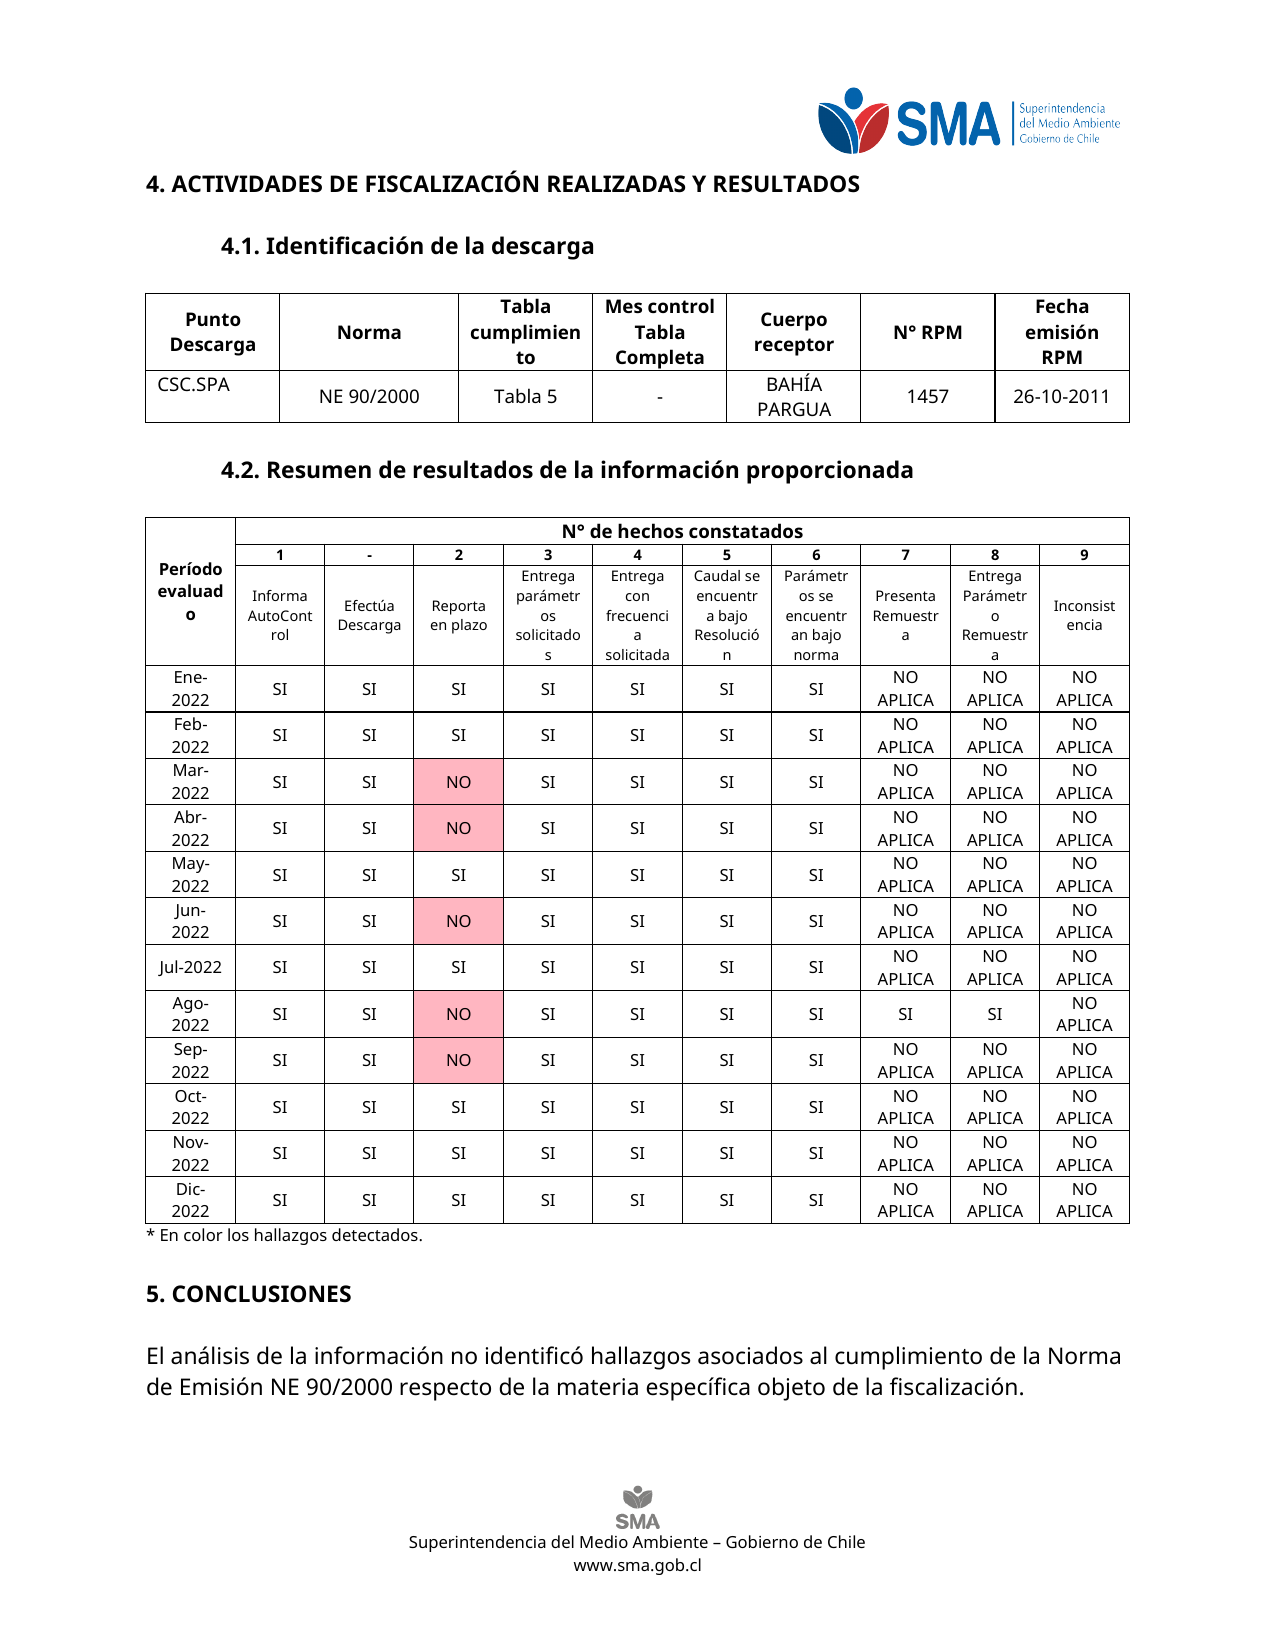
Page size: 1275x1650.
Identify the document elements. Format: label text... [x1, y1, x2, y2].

table_cell SI [772, 898, 860, 944]
text 4.1. Identificación de la descarga [146, 230, 1129, 292]
table_cell SI [593, 898, 682, 944]
table_cell SI [504, 1084, 592, 1129]
table_cell SI [504, 1038, 592, 1083]
table_cell SI [683, 945, 771, 990]
table_cell NO APLICA [861, 713, 950, 758]
table_cell SI [414, 1131, 503, 1176]
table_cell 3 [504, 545, 592, 564]
table_cell NE 90/2000 [280, 371, 458, 422]
table_cell NO APLICA [1040, 1131, 1129, 1176]
table_cell SI [772, 805, 860, 851]
table_cell Caudal se encuentra bajo Resolución [683, 566, 771, 665]
table_cell SI [683, 852, 771, 897]
table_cell NO APLICA [951, 1038, 1039, 1083]
table_cell SI [236, 1177, 324, 1222]
picture [808, 73, 1130, 168]
table_cell SI [683, 1177, 771, 1222]
table_cell SI [504, 805, 592, 851]
table_cell SI [504, 945, 592, 990]
table_cell SI [414, 852, 503, 897]
table_cell Presenta Remuestra [861, 566, 950, 665]
table_cell NO APLICA [861, 945, 950, 990]
table_cell SI [593, 666, 682, 711]
table_cell SI [325, 666, 413, 711]
table_cell SI [772, 1084, 860, 1129]
table_cell NO APLICA [1040, 713, 1129, 758]
table_cell BAHÍA PARGUA [727, 371, 860, 422]
picture [614, 1483, 661, 1531]
table_cell NO APLICA [951, 1131, 1039, 1176]
table_cell SI [504, 1177, 592, 1222]
text 4. ACTIVIDADES DE FISCALIZACIÓN REALIZADAS Y RESULTADOS [146, 167, 1129, 230]
table_cell NO APLICA [951, 1084, 1039, 1129]
table_header Fecha emisión RPM [996, 294, 1129, 370]
table_cell SI [236, 1038, 324, 1083]
table_cell NO APLICA [861, 852, 950, 897]
table_cell SI [593, 1131, 682, 1176]
table_header N° RPM [861, 294, 994, 370]
table_cell Parámetros se encuentran bajo norma [772, 566, 860, 665]
table_cell Efectúa Descarga [325, 566, 413, 665]
table_cell May-2022 [146, 852, 235, 897]
text 5. CONCLUSIONES [146, 1277, 1129, 1340]
table_cell Dic-2022 [146, 1177, 235, 1222]
table_cell SI [772, 713, 860, 758]
table_cell Informa AutoControl [236, 566, 324, 665]
table_cell 1 [236, 545, 324, 564]
table_cell Ago-2022 [146, 991, 235, 1037]
table_header Período evaluado [146, 518, 235, 665]
table_cell NO APLICA [1040, 1038, 1129, 1083]
table_cell SI [683, 713, 771, 758]
table_cell 26-10-2011 [996, 371, 1129, 422]
table_cell 8 [951, 545, 1039, 564]
table_cell SI [504, 713, 592, 758]
table_cell NO [414, 1038, 503, 1083]
table_header Mes control Tabla Completa [593, 294, 726, 370]
table_cell SI [504, 852, 592, 897]
table_cell SI [325, 759, 413, 804]
table_cell SI [683, 1131, 771, 1176]
table_cell NO APLICA [1040, 805, 1129, 851]
table_cell SI [504, 666, 592, 711]
table_cell SI [414, 666, 503, 711]
table_cell NO APLICA [1040, 1084, 1129, 1129]
table_cell SI [325, 1038, 413, 1083]
table_cell SI [504, 991, 592, 1037]
table_cell Jul-2022 [146, 945, 235, 990]
table_cell SI [325, 852, 413, 897]
table_cell SI [325, 713, 413, 758]
table_cell SI [236, 1131, 324, 1176]
text * En color los hallazgos detectados. [146, 1224, 1129, 1277]
table_cell - [593, 371, 726, 422]
table_cell SI [593, 759, 682, 804]
table_cell NO APLICA [861, 1038, 950, 1083]
text 4.2. Resumen de resultados de la información proporcionada [146, 454, 1129, 517]
table_cell Entrega con frecuencia solicitada [593, 566, 682, 665]
table_cell SI [683, 805, 771, 851]
table_cell Entrega Parámetro Remuestra [951, 566, 1039, 665]
table_cell SI [772, 759, 860, 804]
table_cell SI [236, 666, 324, 711]
table_cell SI [772, 1177, 860, 1222]
table_cell NO APLICA [861, 1131, 950, 1176]
table_cell SI [504, 898, 592, 944]
table_cell NO [414, 991, 503, 1037]
table_cell NO APLICA [951, 945, 1039, 990]
table_cell SI [325, 1131, 413, 1176]
table_header Punto Descarga [146, 294, 279, 370]
table_cell SI [325, 805, 413, 851]
table_cell Abr-2022 [146, 805, 235, 851]
table_cell SI [593, 805, 682, 851]
table_cell SI [325, 991, 413, 1037]
table_cell Inconsistencia [1040, 566, 1129, 665]
table_cell SI [683, 991, 771, 1037]
table_cell 1457 [861, 371, 994, 422]
table_cell Sep-2022 [146, 1038, 235, 1083]
table_cell SI [236, 852, 324, 897]
table_cell Mar-2022 [146, 759, 235, 804]
table_cell NO APLICA [951, 805, 1039, 851]
table_cell NO APLICA [1040, 1177, 1129, 1222]
table_cell SI [236, 945, 324, 990]
table_cell Reporta en plazo [414, 566, 503, 665]
table_header Cuerpo receptor [727, 294, 860, 370]
table_cell 2 [414, 545, 503, 564]
table_cell NO APLICA [861, 805, 950, 851]
table_cell NO APLICA [1040, 852, 1129, 897]
table_cell Ene-2022 [146, 666, 235, 711]
table_cell SI [861, 991, 950, 1037]
table_cell Jun-2022 [146, 898, 235, 944]
table_cell SI [504, 759, 592, 804]
table_cell NO APLICA [861, 1084, 950, 1129]
table_cell NO APLICA [951, 759, 1039, 804]
table_cell SI [772, 1131, 860, 1176]
table_cell SI [325, 898, 413, 944]
table_cell 5 [683, 545, 771, 564]
table_cell NO APLICA [951, 852, 1039, 897]
table_cell SI [772, 666, 860, 711]
table_cell SI [593, 1084, 682, 1129]
table_cell SI [414, 1084, 503, 1129]
table_cell SI [683, 759, 771, 804]
table_cell SI [414, 1177, 503, 1222]
table_cell NO [414, 759, 503, 804]
text El análisis de la información no identificó hallazgos asociados al cumplimiento de la Norma de Emisión NE 90/2000 respecto de la materia específica objeto de la fiscalización. [146, 1340, 1129, 1402]
table_cell SI [593, 852, 682, 897]
table_cell SI [236, 991, 324, 1037]
table_cell NO APLICA [951, 898, 1039, 944]
table_cell SI [951, 991, 1039, 1037]
table_cell SI [593, 1177, 682, 1222]
table_cell NO APLICA [1040, 991, 1129, 1037]
table_cell SI [772, 852, 860, 897]
table_cell NO APLICA [861, 666, 950, 711]
table_cell SI [683, 666, 771, 711]
table_cell SI [414, 945, 503, 990]
table_cell SI [683, 898, 771, 944]
table_cell NO APLICA [951, 666, 1039, 711]
table_cell SI [325, 945, 413, 990]
table_cell SI [236, 759, 324, 804]
table_cell NO APLICA [951, 1177, 1039, 1222]
table_cell NO [414, 898, 503, 944]
table_cell SI [593, 991, 682, 1037]
table_cell NO APLICA [1040, 898, 1129, 944]
table_cell Oct-2022 [146, 1084, 235, 1129]
table_cell - [325, 545, 413, 564]
table_cell Nov-2022 [146, 1131, 235, 1176]
table_cell SI [593, 945, 682, 990]
table_cell Tabla 5 [459, 371, 592, 422]
table_cell SI [504, 1131, 592, 1176]
table_cell SI [236, 898, 324, 944]
table_cell SI [236, 713, 324, 758]
table_header Tabla cumplimiento [459, 294, 592, 370]
table_cell SI [772, 991, 860, 1037]
table_cell NO APLICA [1040, 945, 1129, 990]
table_cell 4 [593, 545, 682, 564]
table_cell SI [772, 1038, 860, 1083]
table_cell SI [325, 1177, 413, 1222]
table_cell 6 [772, 545, 860, 564]
table_cell CSC.SPA [146, 371, 279, 422]
table_cell NO APLICA [861, 1177, 950, 1222]
table_header N° de hechos constatados [236, 518, 1129, 543]
table_cell NO APLICA [1040, 666, 1129, 711]
table_cell 9 [1040, 545, 1129, 564]
table_cell SI [236, 1084, 324, 1129]
table_cell SI [683, 1084, 771, 1129]
table_cell SI [236, 805, 324, 851]
table_cell Entrega parámetros solicitados [504, 566, 592, 665]
table_cell SI [683, 1038, 771, 1083]
table_cell SI [772, 945, 860, 990]
table_cell NO APLICA [861, 759, 950, 804]
table_cell NO APLICA [951, 713, 1039, 758]
table_header Norma [280, 294, 458, 370]
table_cell 7 [861, 545, 950, 564]
table_cell NO [414, 805, 503, 851]
table_cell SI [593, 713, 682, 758]
table_cell SI [414, 713, 503, 758]
table_cell SI [325, 1084, 413, 1129]
table_cell NO APLICA [1040, 759, 1129, 804]
table_cell SI [593, 1038, 682, 1083]
table_cell NO APLICA [861, 898, 950, 944]
table_cell Feb-2022 [146, 713, 235, 758]
